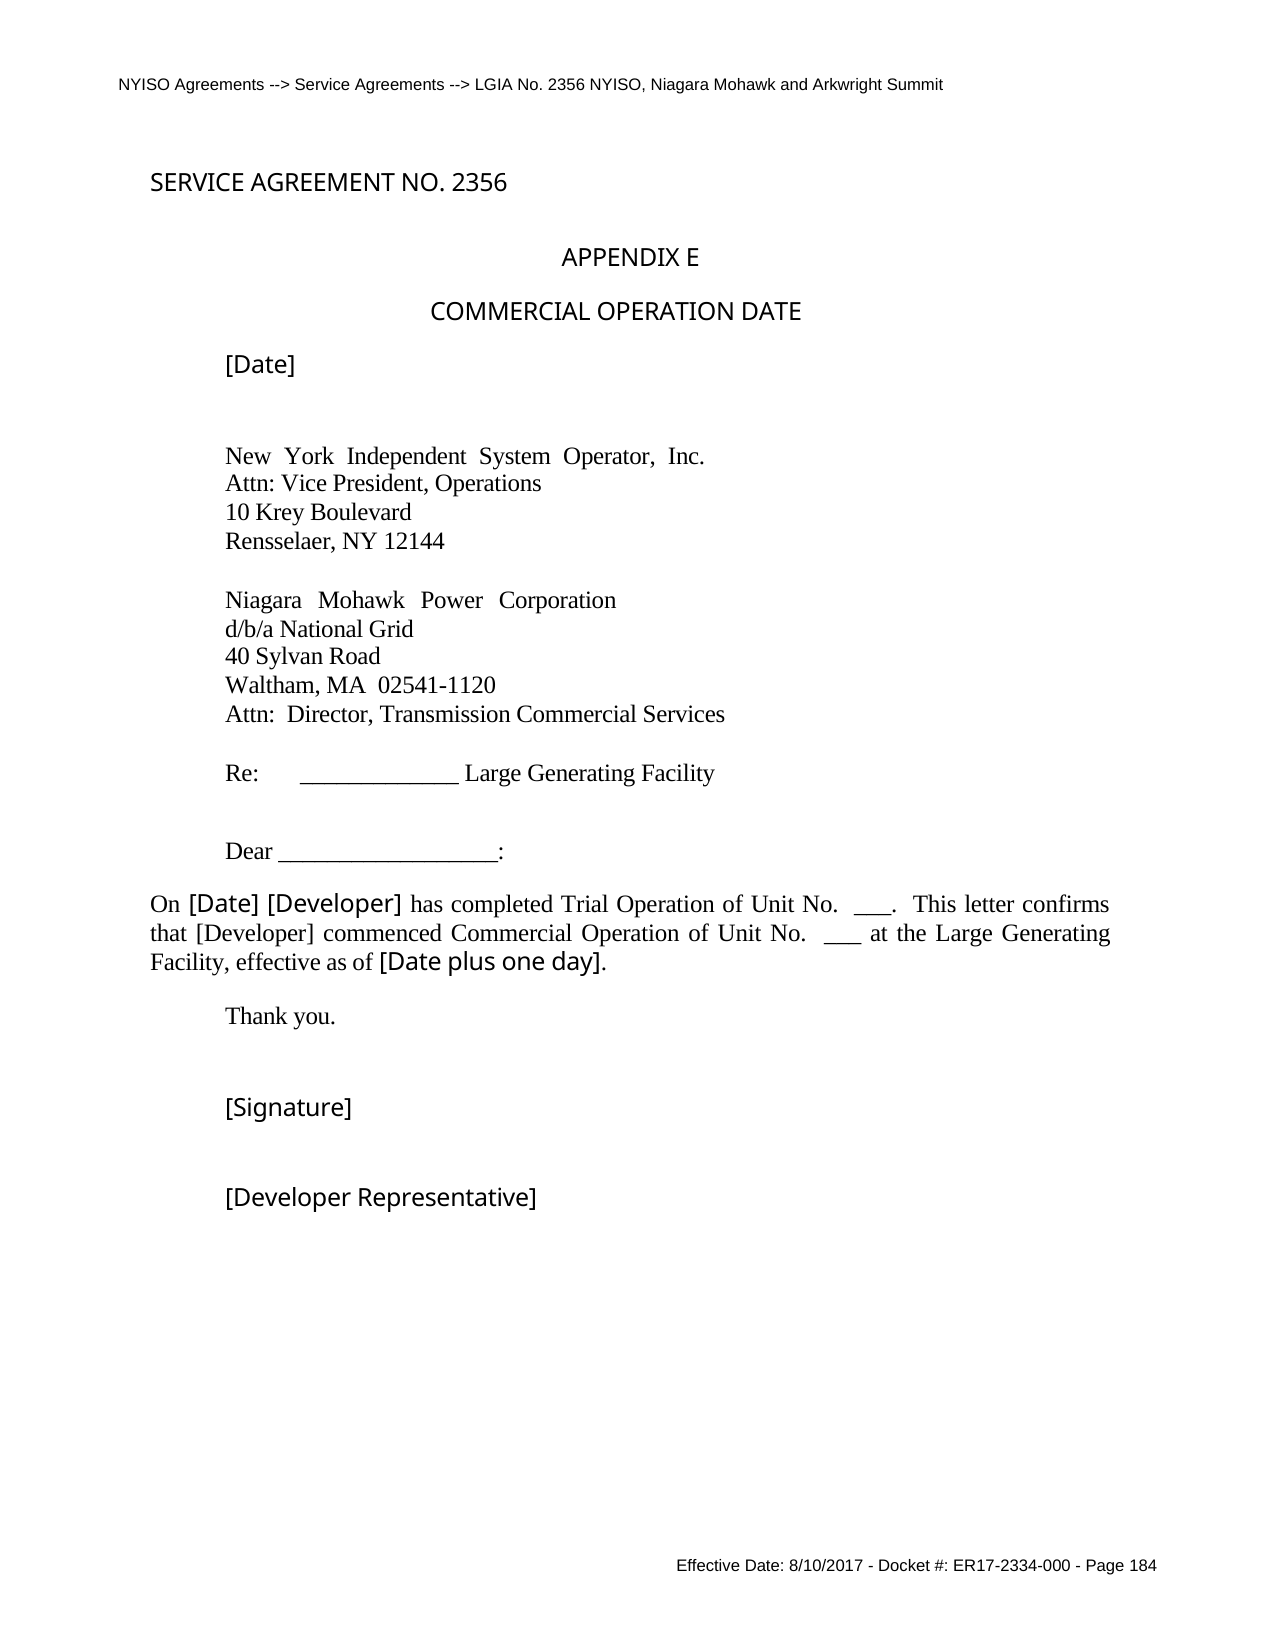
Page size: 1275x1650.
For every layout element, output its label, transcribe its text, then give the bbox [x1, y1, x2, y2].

text [Date] [150, 351, 1275, 379]
text Thank you. [225, 1002, 1275, 1031]
text Dear __________________: [225, 837, 1275, 865]
text New York Independent System Operator, Inc. Attn: Vice President, Operations [225, 443, 705, 497]
text COMMERCIAL OPERATION DATE [150, 297, 1275, 326]
text [Developer Representative] [225, 1183, 1275, 1212]
text Re: _____________ Large Generating Facility [225, 758, 1275, 787]
text 40 Sylvan Road [225, 643, 1275, 670]
text 10 Krey Boulevard [225, 497, 1275, 526]
text Niagara Mohawk Power Corporation d/b/a National Grid [225, 585, 617, 643]
text Attn: Director, Transmission Commercial Services [225, 700, 1275, 728]
text [Signature] [225, 1093, 1275, 1122]
text On [Date] [Developer] has completed Trial Operation of Unit No. ___. This letter confirms that [Developer] commenced Commercial Operation of Unit No. ___ at the Large Generating Facility, effective as of [Date plus one day]. [150, 889, 1111, 976]
text Waltham, MA 02541-1120 [225, 671, 1275, 699]
text SERVICE AGREEMENT NO. 2356 [150, 168, 1275, 197]
text APPENDIX E [150, 243, 1275, 272]
text Rensselaer, NY 12144 [225, 527, 1275, 555]
